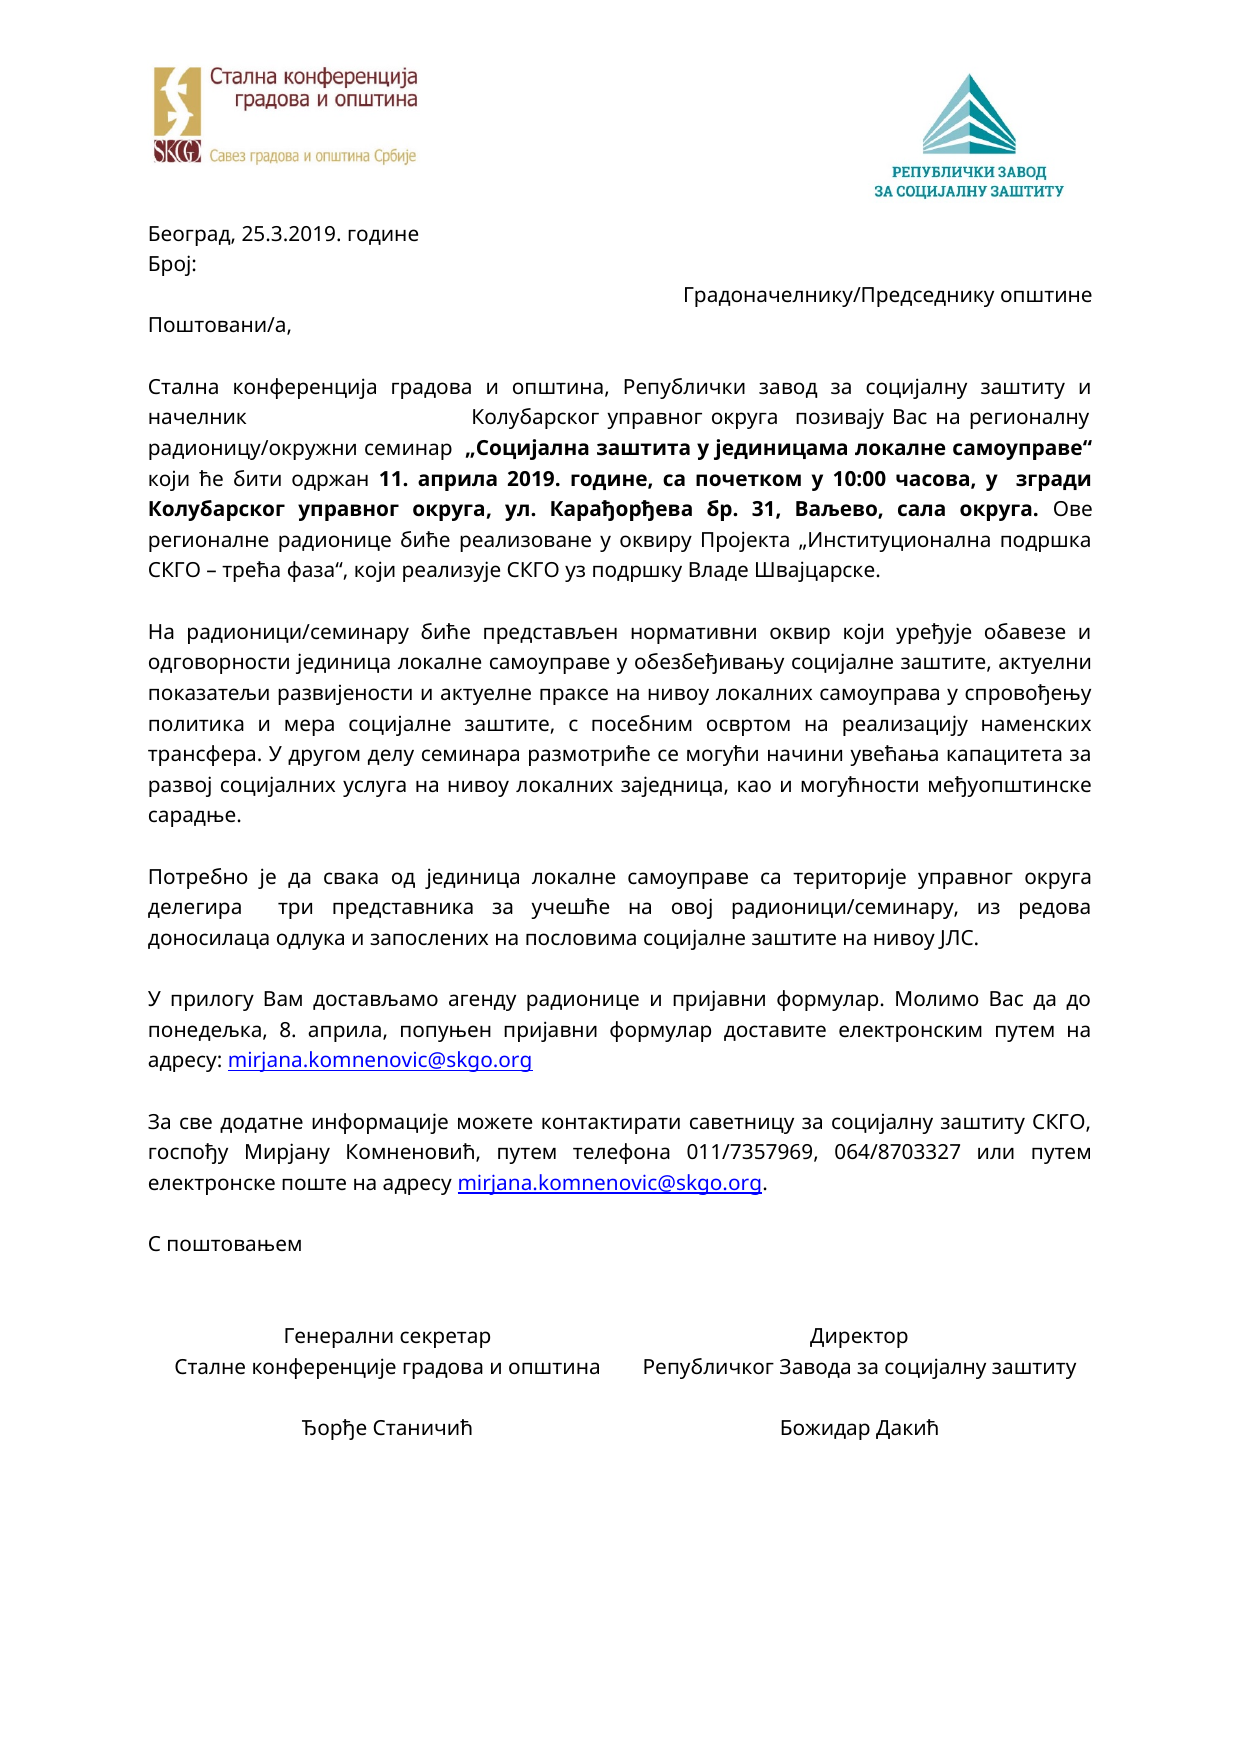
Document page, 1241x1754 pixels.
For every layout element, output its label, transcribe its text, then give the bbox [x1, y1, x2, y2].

text Градоначелнику/Председнику општине [148, 280, 1093, 308]
table_header Генерални секретар Сталне конференције градова и општина Ђорђе Станичић [148, 1321, 619, 1474]
text Београд, 25.3.2019. године [148, 219, 846, 247]
picture [846, 11, 1092, 264]
text С поштовањем [148, 1229, 1093, 1258]
text За све додатне информације можете контактирати саветницу за социјалну заштиту СКГО, госпођу Мирјану Комненовић, путем телефона 011/7357969, 064/8703327 или путем електронске поште на адресу mirjana.komnenovic@skgo.org. [148, 1107, 1093, 1197]
text На радионици/семинару биће представљен нормативни оквир који уређује обавезе и одговорности јединица локалне самоуправе у обезбеђивању социјалне заштите, актуелни показатељи развијености и актуелне праксе на нивоу локалних самоуправа у спровођењу политика и мера социјалне заштите, с посебним освртом на реализацију наменских трансфера. У другом делу семинара размотриће се могући начини увећања капацитета за развој социјалних услуга на нивоу локалних заједница, као и могућности међуопштинске сарадње. [148, 617, 1093, 829]
text Поштовани/а, [148, 311, 1093, 339]
text У прилогу Вам достављамо агенду радионице и пријавни формулар. Молимо Вас да до понедељка, 8. априла, попуњен пријавни формулар доставите електронским путем на адресу: mirjana.komnenovic@skgo.org [148, 984, 1093, 1074]
table_header Директор Републичког Завода за социјалну заштиту Божидар Дакић [620, 1321, 1092, 1474]
text Потребно је да свака од јединица локалне самоуправе са територије управног округа делегира три представника за учешће на овој радионици/семинару, из редова доносилаца одлука и запослених на пословима социјалне заштите на нивоу ЈЛС. [148, 862, 1093, 952]
text Стална конференција градова и општина, Републички завод за социјалну заштиту и начелник Колубарског управног округа позивају Вас на регионалну радионицу/окружни семинар „Социјална заштита у јединицама локалне самоуправе“ који ће бити одржан 11. априла 2019. године, са почетком у 10:00 часова, у згради Колубарског управног округа, ул. Карађорђева бр. 31, Ваљево, сала округа. Ове регионалне радионице биће реализоване у оквиру Пројекта „Институционална подршка СКГО – трећа фаза“, који реализује СКГО уз подршку Владе Швајцарске. [148, 372, 1093, 584]
picture [146, 60, 426, 170]
text Број: [148, 249, 1093, 278]
